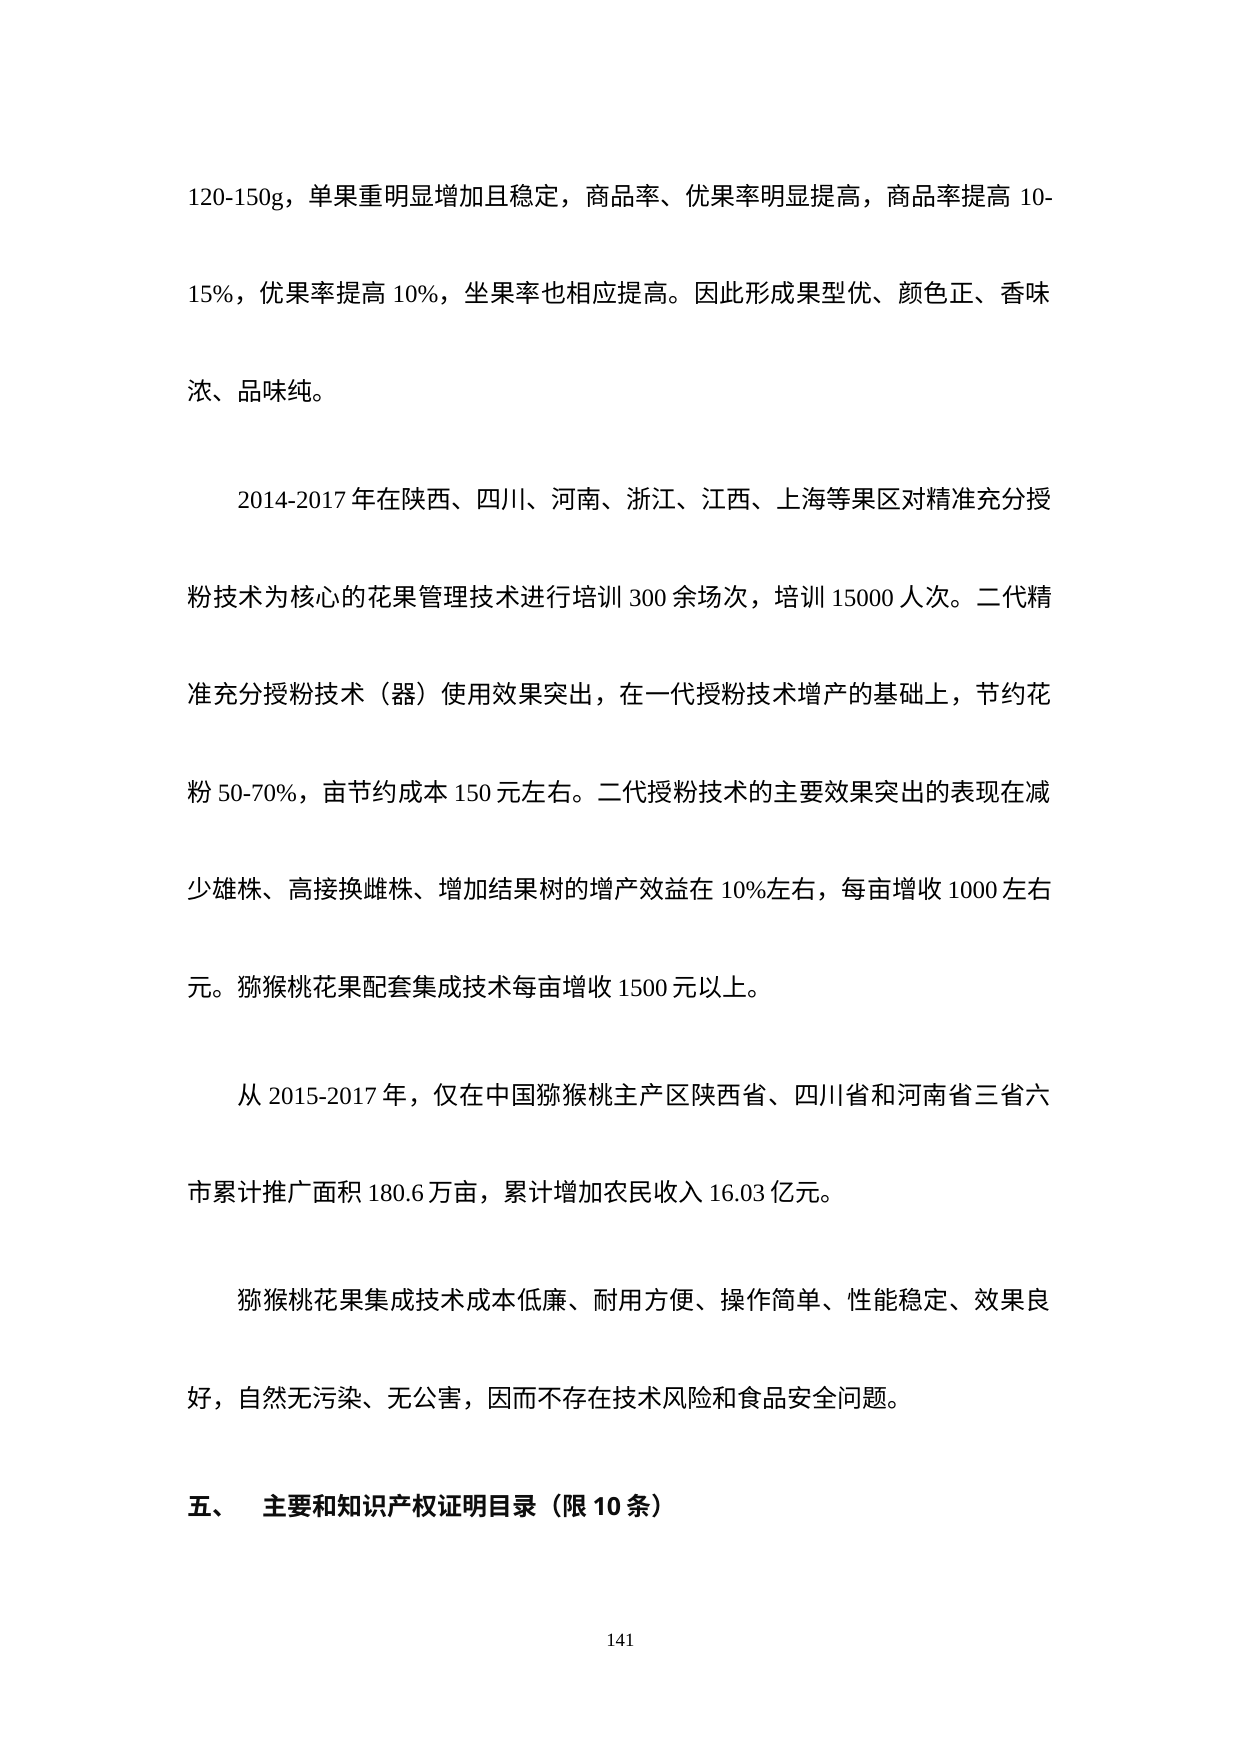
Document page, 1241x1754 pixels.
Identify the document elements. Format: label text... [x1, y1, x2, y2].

list 主要和知识产权证明目录（限10条） [187, 1472, 1053, 1537]
text 2014-2017年在陕西、四川、河南、浙江、江西、上海等果区对精准充分授粉技术为核心的花果管理技术进行培训300余场次，培训15000人次。二代精准充分授粉技术（器）使用效果突出，在一代授粉技术增产的基础上，节约花粉50-70%，亩节约成本150元左右。二代授粉技术的主要效果突出的表现在减少雄株、高接换雌株、增加结果树的增产效益在10%左右，每亩增收1000左右元。猕猴桃花果配套集成技术每亩增收1500元以上。 [187, 465, 1053, 1018]
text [187, 162, 1053, 422]
text 猕猴桃花果集成技术成本低廉、耐用方便、操作简单、性能稳定、效果良好，自然无污染、无公害，因而不存在技术风险和食品安全问题。 [187, 1266, 1053, 1429]
text 从2015-2017年，仅在中国猕猴桃主产区陕西省、四川省和河南省三省六市累计推广面积180.6万亩，累计增加农民收入16.03亿元。 [187, 1061, 1053, 1223]
